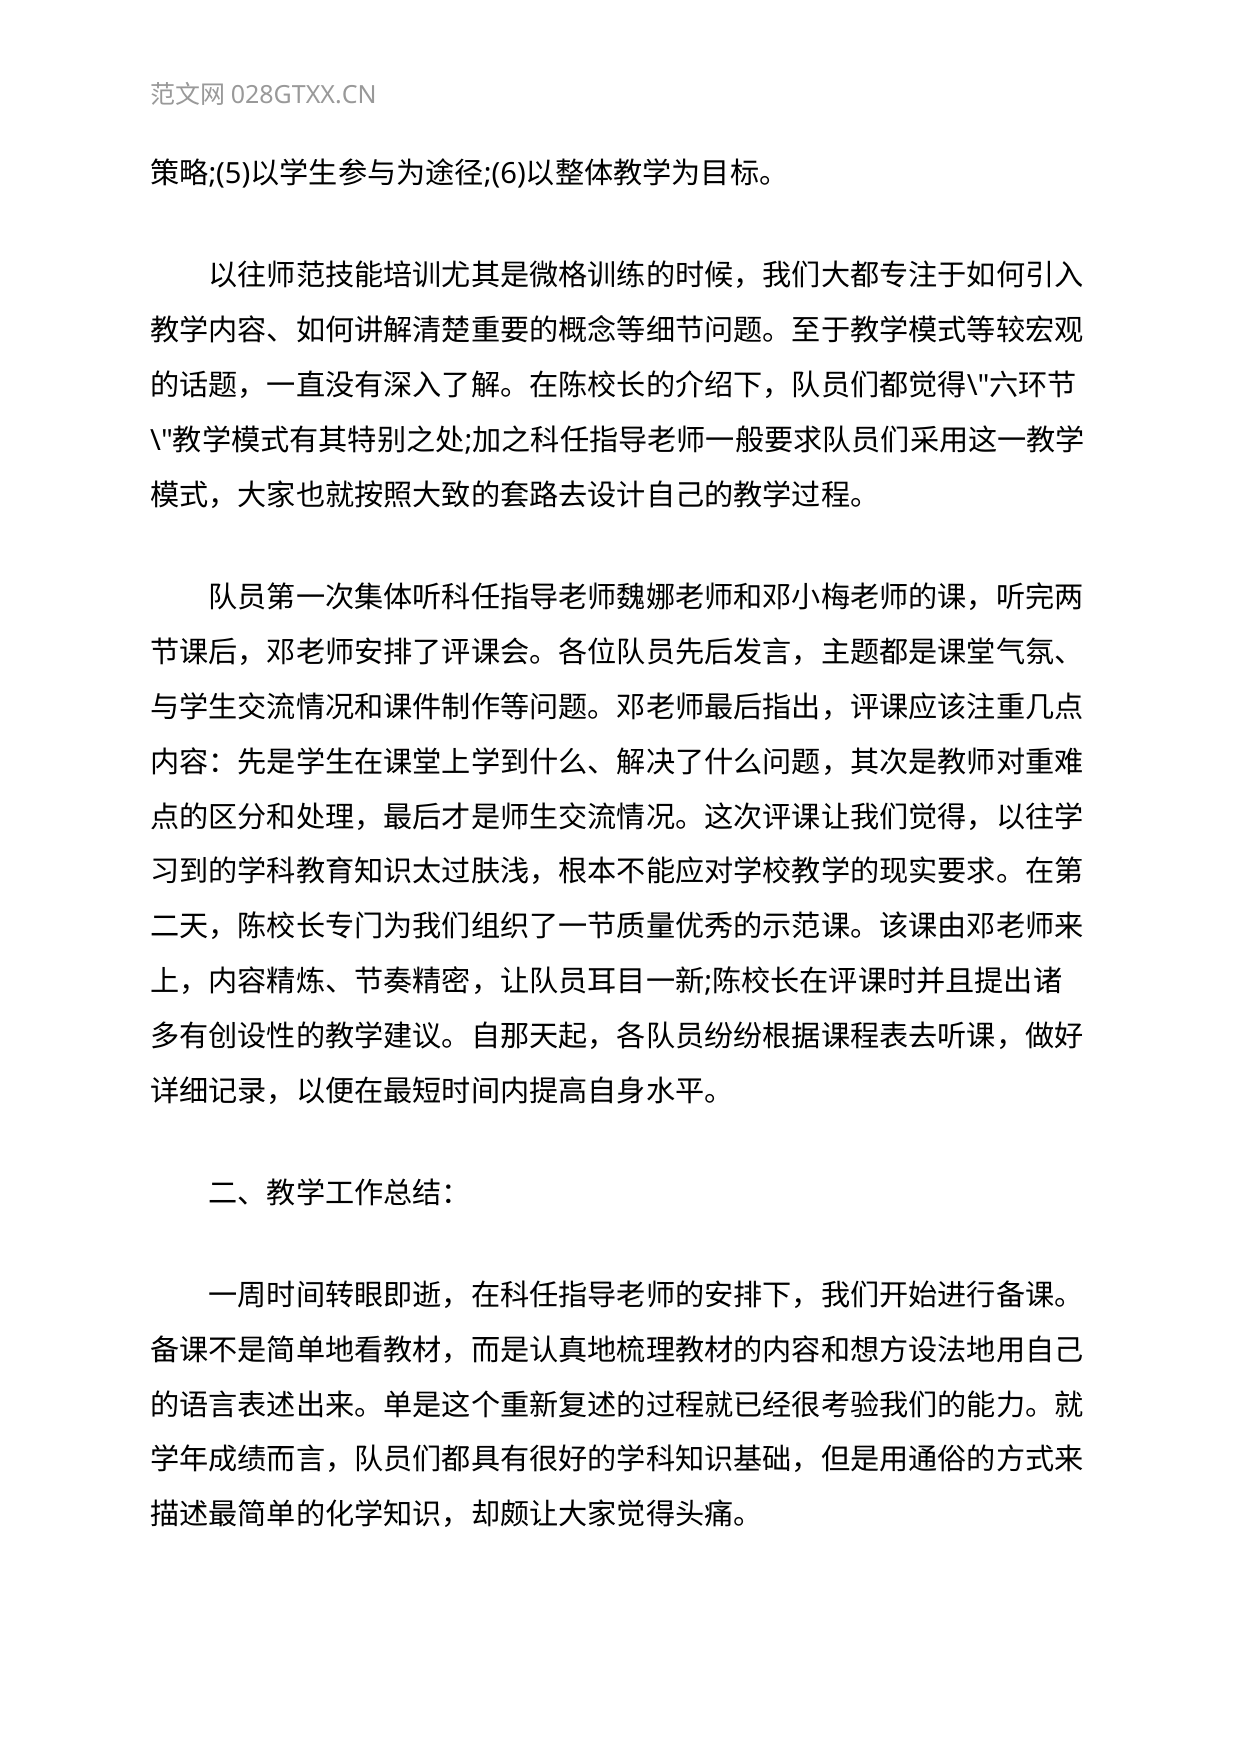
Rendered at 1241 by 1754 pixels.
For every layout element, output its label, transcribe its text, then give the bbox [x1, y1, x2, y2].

text 以往师范技能培训尤其是微格训练的时候，我们大都专注于如何引入教学内容、如何讲解清楚重要的概念等细节问题。至于教学模式等较宏观的话题，一直没有深入了解。在陈校长的介绍下，队员们都觉得\"六环节\"教学模式有其特别之处;加之科任指导老师一般要求队员们采用这一教学模式，大家也就按照大致的套路去设计自己的教学过程。 [150, 252, 1090, 514]
text 一周时间转眼即逝，在科任指导老师的安排下，我们开始进行备课。备课不是简单地看教材，而是认真地梳理教材的内容和想方设法地用自己的语言表述出来。单是这个重新复述的过程就已经很考验我们的能力。就学年成绩而言，队员们都具有很好的学科知识基础，但是用通俗的方式来描述最简单的化学知识，却颇让大家觉得头痛。 [150, 1271, 1090, 1533]
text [150, 150, 1090, 192]
text 队员第一次集体听科任指导老师魏娜老师和邓小梅老师的课，听完两节课后，邓老师安排了评课会。各位队员先后发言，主题都是课堂气氛、与学生交流情况和课件制作等问题。邓老师最后指出，评课应该注重几点内容：先是学生在课堂上学到什么、解决了什么问题，其次是教师对重难点的区分和处理，最后才是师生交流情况。这次评课让我们觉得，以往学习到的学科教育知识太过肤浅，根本不能应对学校教学的现实要求。在第二天，陈校长专门为我们组织了一节质量优秀的示范课。该课由邓老师来上，内容精炼、节奏精密，让队员耳目一新;陈校长在评课时并且提出诸多有创设性的教学建议。自那天起，各队员纷纷根据课程表去听课，做好详细记录，以便在最短时间内提高自身水平。 [150, 573, 1090, 1110]
text 二、教学工作总结： [150, 1169, 1090, 1212]
